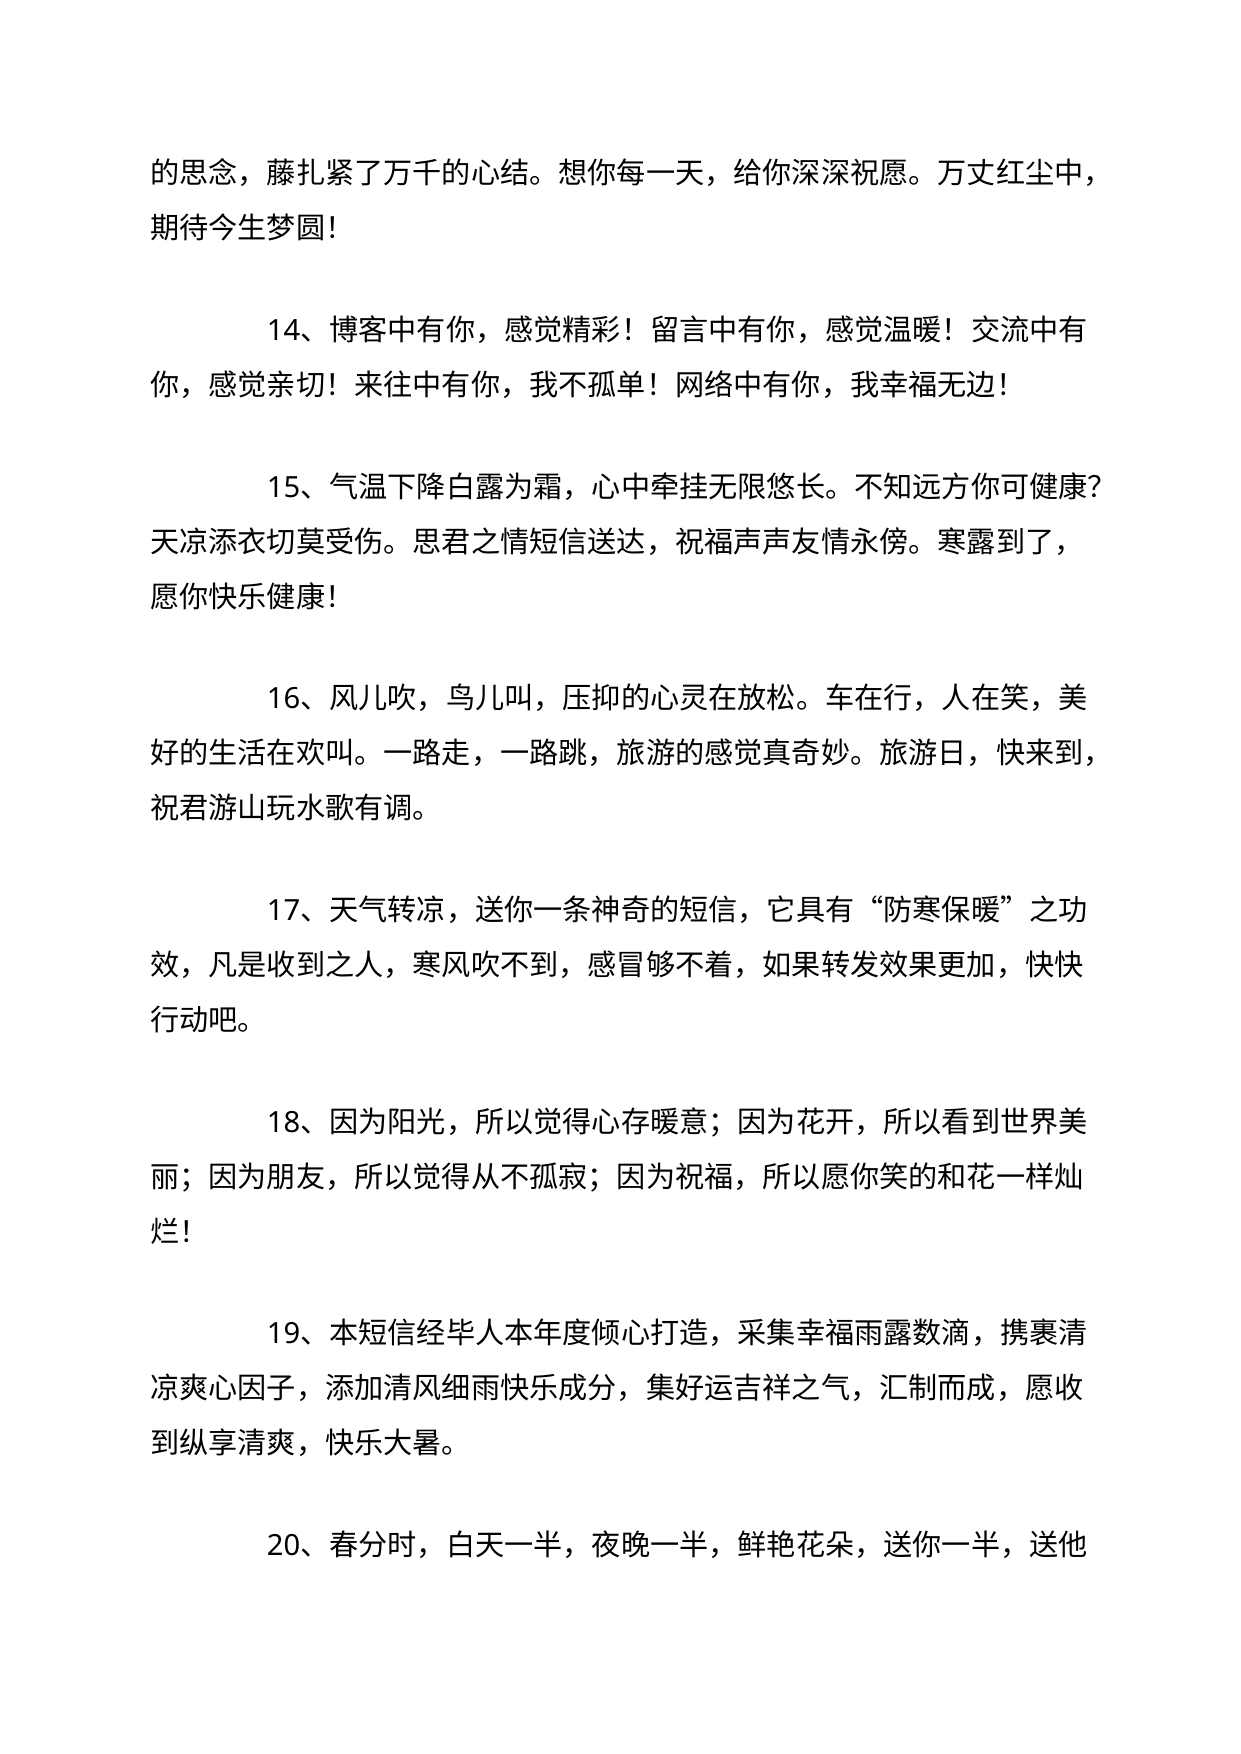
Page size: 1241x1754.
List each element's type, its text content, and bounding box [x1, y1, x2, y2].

text 16、风儿吹，鸟儿叫，压抑的心灵在放松。车在行，人在笑，美好的生活在欢叫。一路走，一路跳，旅游的感觉真奇妙。旅游日，快来到，祝君游山玩水歌有调。 [150, 675, 1090, 827]
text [150, 1522, 1090, 1564]
text 18、因为阳光，所以觉得心存暖意；因为花开，所以看到世界美丽；因为朋友，所以觉得从不孤寂；因为祝福，所以愿你笑的和花一样灿烂！ [150, 1098, 1090, 1251]
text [150, 150, 1090, 247]
text 17、天气转凉，送你一条神奇的短信，它具有“防寒保暖”之功效，凡是收到之人，寒风吹不到，感冒够不着，如果转发效果更加，快快行动吧。 [150, 887, 1090, 1039]
text 14、博客中有你，感觉精彩！留言中有你，感觉温暖！交流中有你，感觉亲切！来往中有你，我不孤单！网络中有你，我幸福无边！ [150, 307, 1090, 404]
text 15、气温下降白露为霜，心中牵挂无限悠长。不知远方你可健康？天凉添衣切莫受伤。思君之情短信送达，祝福声声友情永傍。寒露到了，愿你快乐健康！ [150, 463, 1090, 616]
text 19、本短信经毕人本年度倾心打造，采集幸福雨露数滴，携裹清凉爽心因子，添加清风细雨快乐成分，集好运吉祥之气，汇制而成，愿收到纵享清爽，快乐大暑。 [150, 1310, 1090, 1462]
